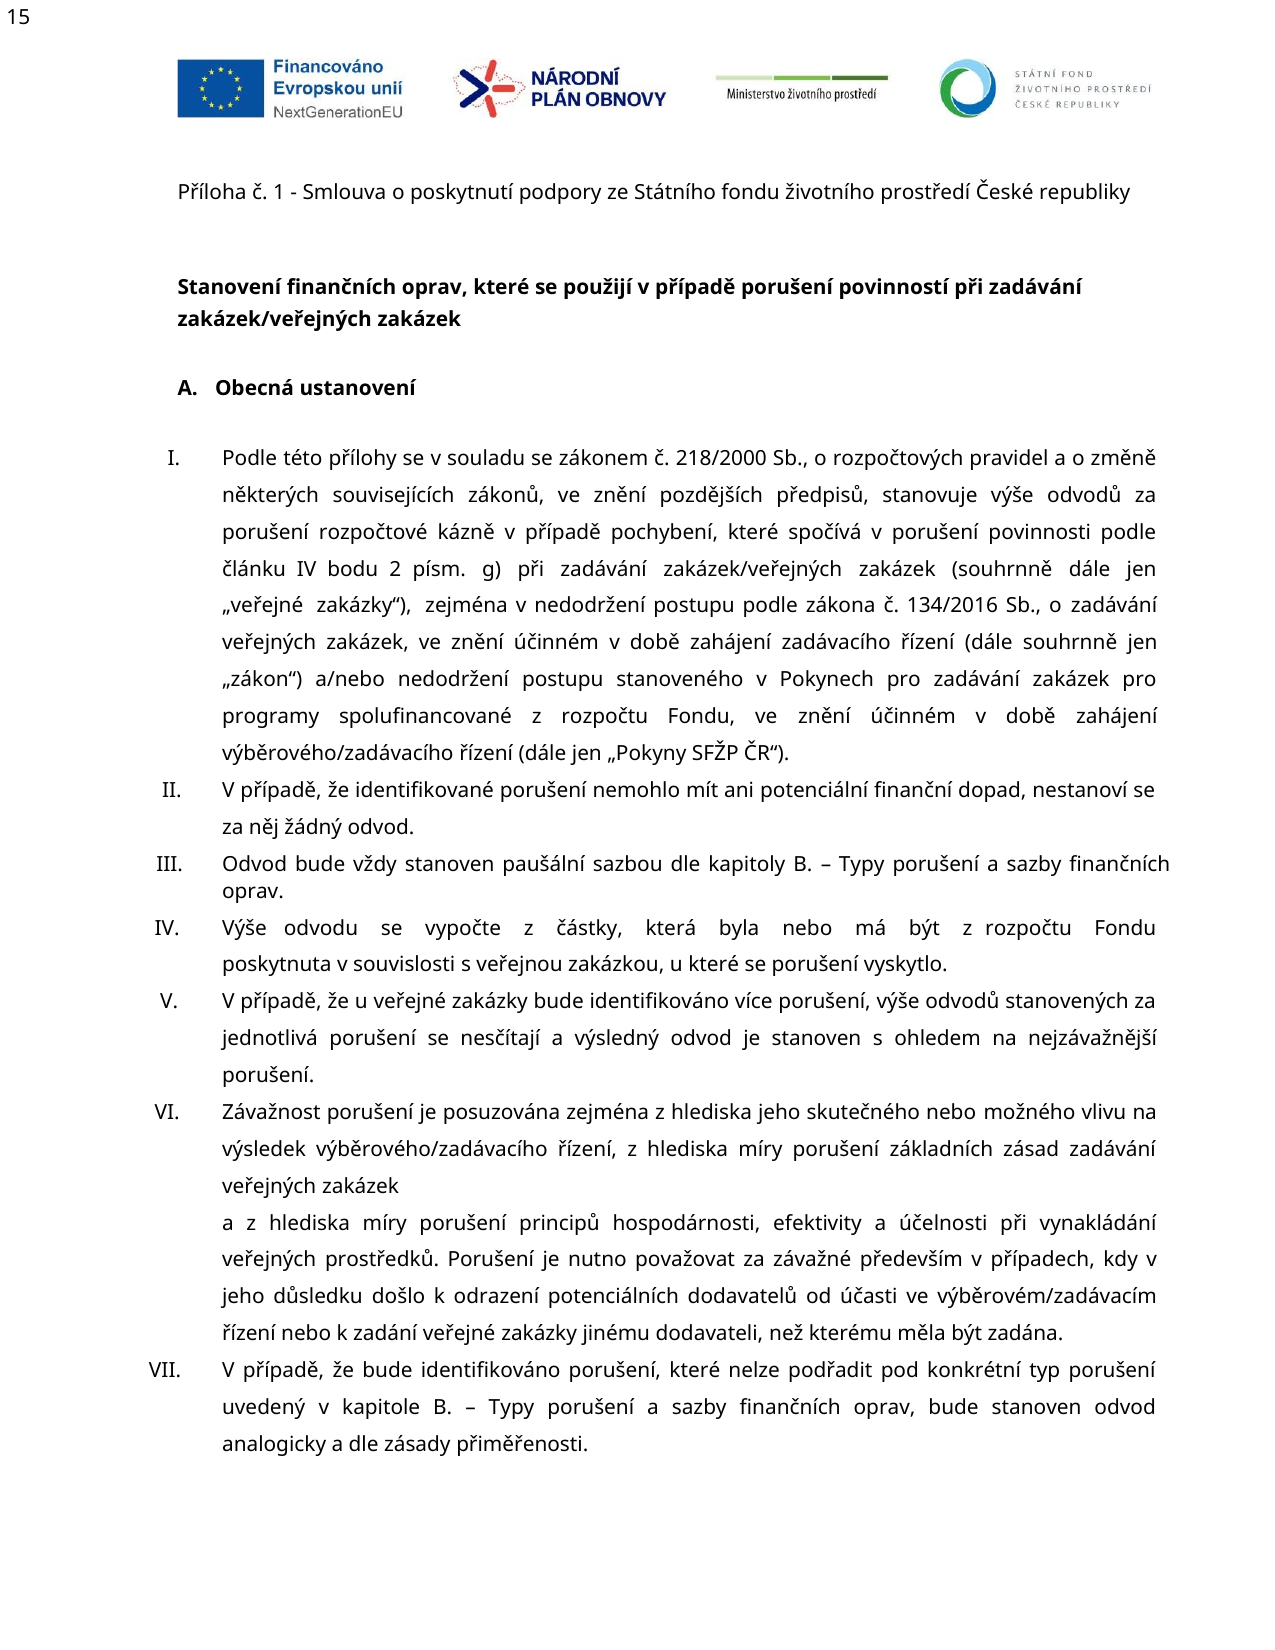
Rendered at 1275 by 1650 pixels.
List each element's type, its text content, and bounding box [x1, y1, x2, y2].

list Obecná ustanovení [177, 373, 1171, 402]
list V případě, že identifikované porušení nemohlo mít ani potenciální finanční dopad, nestanoví se za něj žádný odvod. [162, 775, 1156, 840]
list Výše odvodu se vypočte z částky, která byla nebo má být z rozpočtu Fondu poskytnuta v souvislosti s veřejnou zakázkou, u které se porušení vyskytlo. [154, 913, 1157, 978]
text Příloha č. 1 - Smlouva o poskytnutí podpory ze Státního fondu životního prostředí České republiky [177, 177, 1171, 206]
subtitle Stanovení finančních oprav, které se použijí v případě porušení povinností při zadávání zakázek/veřejných zakázek [177, 272, 1171, 332]
list Odvod bude vždy stanoven paušální sazbou dle kapitoly B. – Typy porušení a sazby finančních oprav. [156, 849, 1171, 904]
list V případě, že bude identifikováno porušení, které nelze podřadit pod konkrétní typ porušení uvedený v kapitole B. – Typy porušení a sazby finančních oprav, bude stanoven odvod analogicky a dle zásady přiměřenosti. [149, 1355, 1157, 1457]
list Závažnost porušení je posuzována zejména z hlediska jeho skutečného nebo možného vlivu na výsledek výběrového/zadávacího řízení, z hlediska míry porušení základních zásad zadávání veřejných zakázek [154, 1097, 1157, 1199]
text a z hlediska míry porušení principů hospodárnosti, efektivity a účelnosti při vynakládání veřejných prostředků. Porušení je nutno považovat za závažné především v případech, kdy v jeho důsledku došlo k odrazení potenciálních dodavatelů od účasti ve výběrovém/zadávacím řízení nebo k zadání veřejné zakázky jinému dodavateli, než kterému měla být zadána. [222, 1208, 1158, 1347]
list Podle této přílohy se v souladu se zákonem č. 218/2000 Sb., o rozpočtových pravidel a o změně některých souvisejících zákonů, ve znění pozdějších předpisů, stanovuje výše odvodů za porušení rozpočtové kázně v případě pochybení, které spočívá v porušení povinnosti podle článku IV bodu 2 písm. g) při zadávání zakázek/veřejných zakázek (souhrnně dále jen „veřejné zakázky“), zejména v nedodržení postupu podle zákona č. 134/2016 Sb., o zadávání veřejných zakázek, ve znění účinném v době zahájení zadávacího řízení (dále souhrnně jen „zákon“) a/nebo nedodržení postupu stanoveného v Pokynech pro zadávání zakázek pro programy spolufinancované z rozpočtu Fondu, ve znění účinném v době zahájení výběrového/zadávacího řízení (dále jen „Pokyny SFŽP ČR“). [167, 443, 1157, 767]
list V případě, že u veřejné zakázky bude identifikováno více porušení, výše odvodů stanovených za jednotlivá porušení se nesčítají a výsledný odvod je stanoven s ohledem na nejzávažnější porušení. [160, 986, 1157, 1088]
picture [177, 58, 1152, 118]
